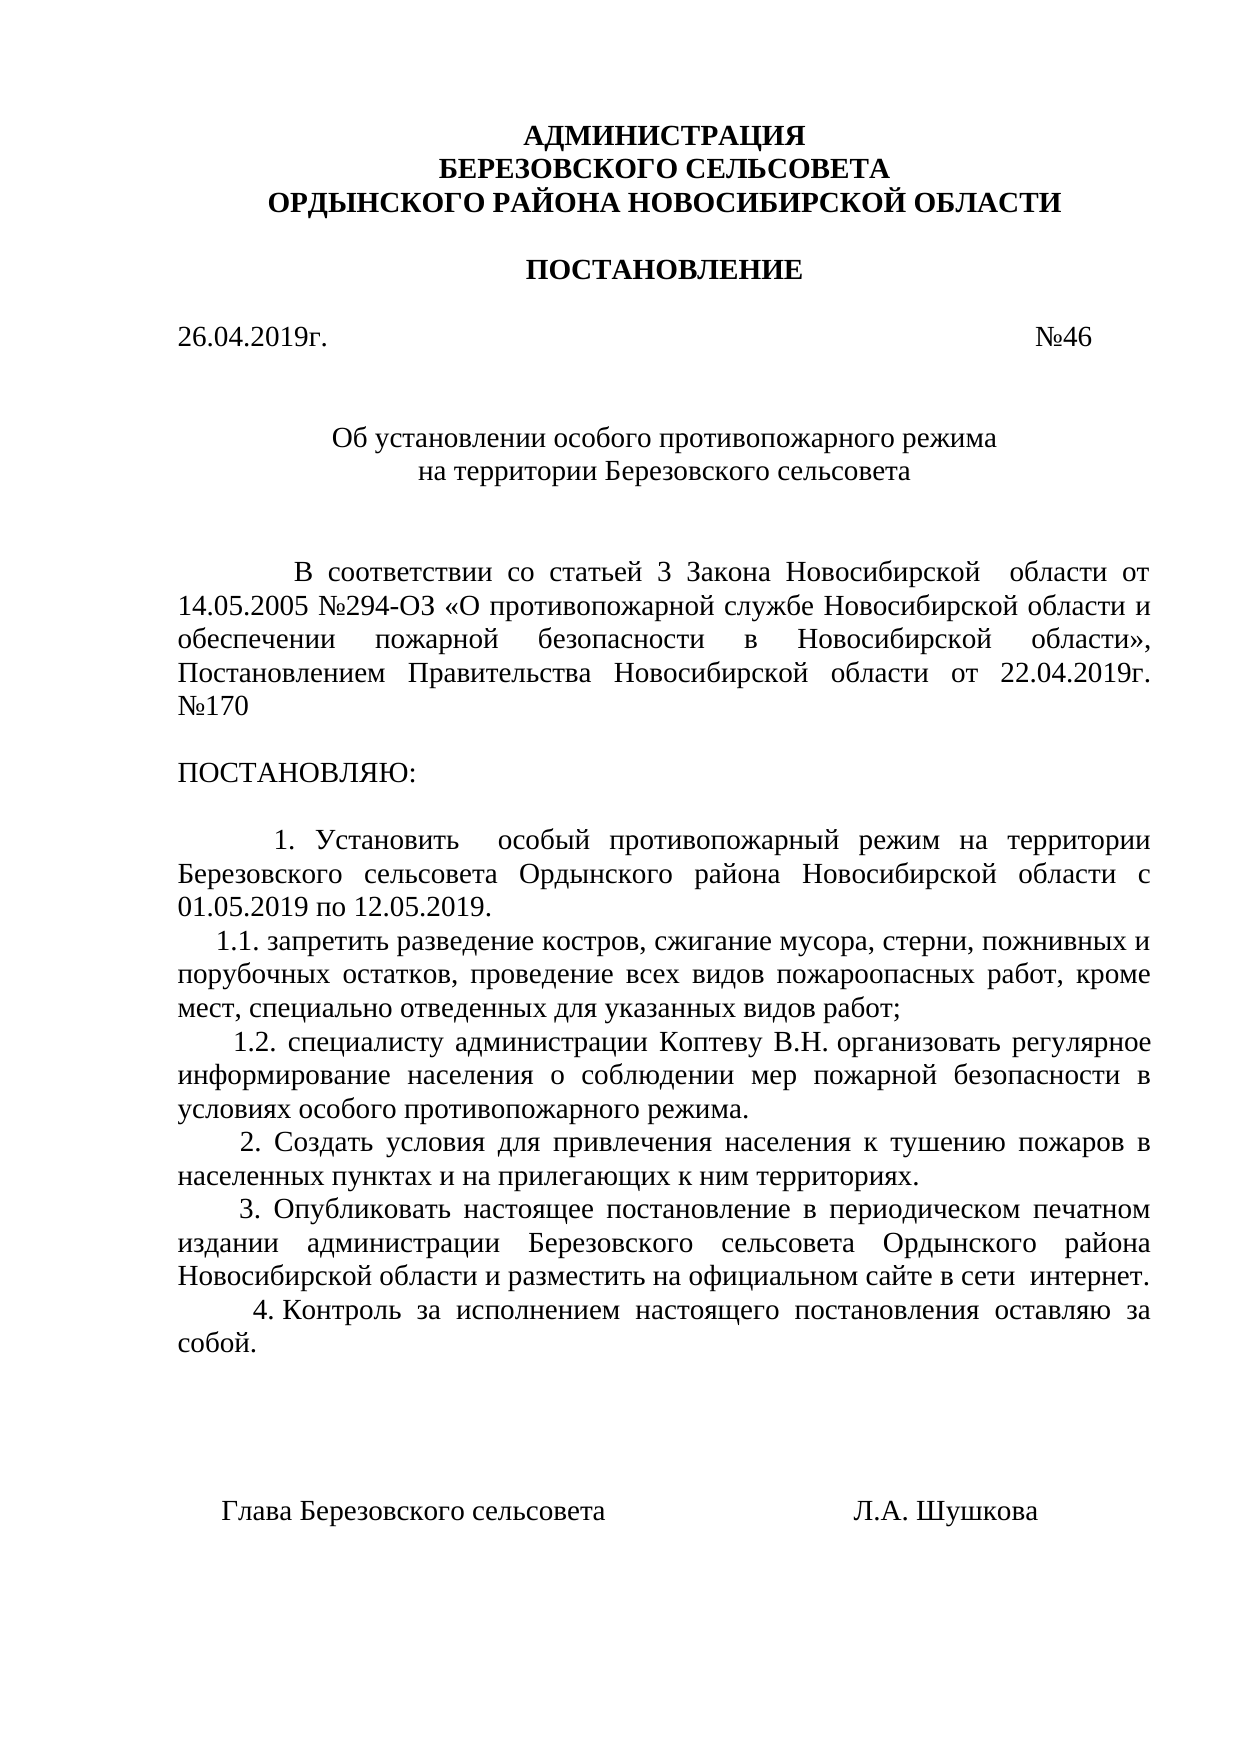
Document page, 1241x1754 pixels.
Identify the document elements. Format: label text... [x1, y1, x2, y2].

text 3. Опубликовать настоящее постановление в периодическом печатном издании администрации Березовского сельсовета Ордынского района Новосибирской области и разместить на официальном сайте в сети интернет. [177, 1191, 1152, 1292]
text Об установлении особого противопожарного режима [177, 420, 1152, 453]
text ПОСТАНОВЛЯЮ: [177, 755, 1152, 789]
text В соответствии со статьей 3 Закона Новосибирской области от 14.05.2005 №294-ОЗ «О противопожарной службе Новосибирской области и обеспечении пожарной безопасности в Новосибирской области», Постановлением Правительства Новосибирской области от 22.04.2019г. №170 [177, 554, 1152, 722]
text 2. Создать условия для привлечения населения к тушению пожаров в населенных пунктах и на прилегающих к ним территориях. [177, 1124, 1152, 1191]
text ОРДЫНСКОГО РАЙОНА НОВОСИБИРСКОЙ ОБЛАСТИ [177, 185, 1152, 219]
text на территории Березовского сельсовета [177, 453, 1152, 487]
text Глава Березовского сельсовета Л.А. Шушкова [177, 1493, 1152, 1527]
text ПОСТАНОВЛЕНИЕ [177, 252, 1152, 286]
text БЕРЕЗОВСКОГО СЕЛЬСОВЕТА [177, 152, 1152, 185]
text 1. Установить особый противопожарный режим на территории Березовского сельсовета Ордынского района Новосибирской области с 01.05.2019 по 12.05.2019. [177, 822, 1152, 923]
text АДМИНИСТРАЦИЯ [177, 118, 1152, 152]
text 4. Контроль за исполнением настоящего постановления оставляю за собой. [177, 1292, 1152, 1359]
text 26.04.2019г. №46 [177, 319, 1152, 353]
text 1.1. запретить разведение костров, сжигание мусора, стерни, пожнивных и порубочных остатков, проведение всех видов пожароопасных работ, кроме мест, специально отведенных для указанных видов работ; [177, 923, 1152, 1024]
text 1.2. специалисту администрации Коптеву В.Н. организовать регулярное информирование населения о соблюдении мер пожарной безопасности в условиях особого противопожарного режима. [177, 1024, 1152, 1124]
